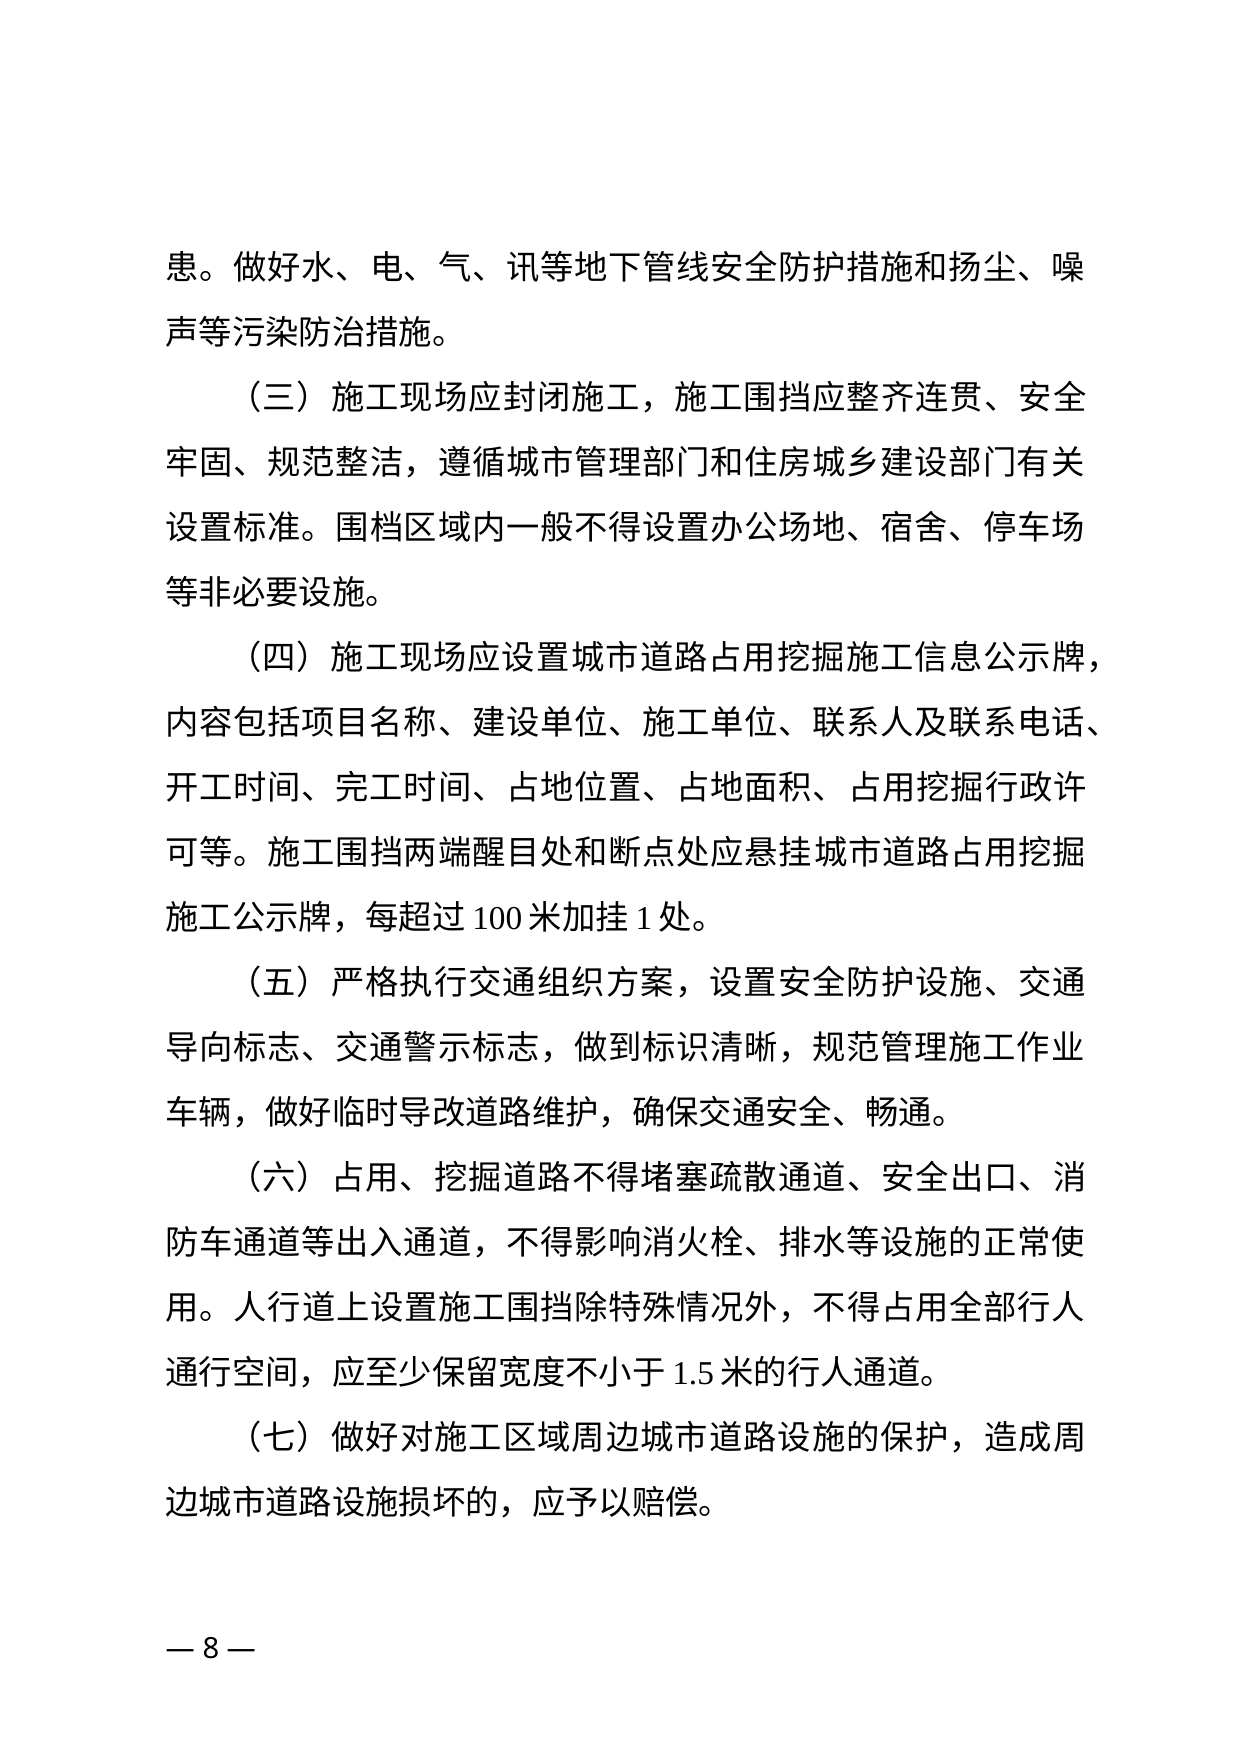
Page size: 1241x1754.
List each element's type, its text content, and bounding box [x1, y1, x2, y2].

text （四）施工现场应设置城市道路占用挖掘施工信息公示牌，内容包括项目名称、建设单位、施工单位、联系人及联系电话、开工时间、完工时间、占地位置、占地面积、占用挖掘行政许可等。施工围挡两端醒目处和断点处应悬挂城市道路占用挖掘施工公示牌，每超过100米加挂1处。 [165, 623, 1087, 948]
text （七）做好对施工区域周边城市道路设施的保护，造成周边城市道路设施损坏的，应予以赔偿。 [165, 1403, 1087, 1533]
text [165, 233, 1087, 363]
text （六）占用、挖掘道路不得堵塞疏散通道、安全出口、消防车通道等出入通道，不得影响消火栓、排水等设施的正常使用。人行道上设置施工围挡除特殊情况外，不得占用全部行人通行空间，应至少保留宽度不小于1.5米的行人通道。 [165, 1143, 1087, 1403]
text （三）施工现场应封闭施工，施工围挡应整齐连贯、安全牢固、规范整洁，遵循城市管理部门和住房城乡建设部门有关设置标准。围档区域内一般不得设置办公场地、宿舍、停车场等非必要设施。 [165, 363, 1087, 623]
text （五）严格执行交通组织方案，设置安全防护设施、交通导向标志、交通警示标志，做到标识清晰，规范管理施工作业车辆，做好临时导改道路维护，确保交通安全、畅通。 [165, 948, 1087, 1143]
